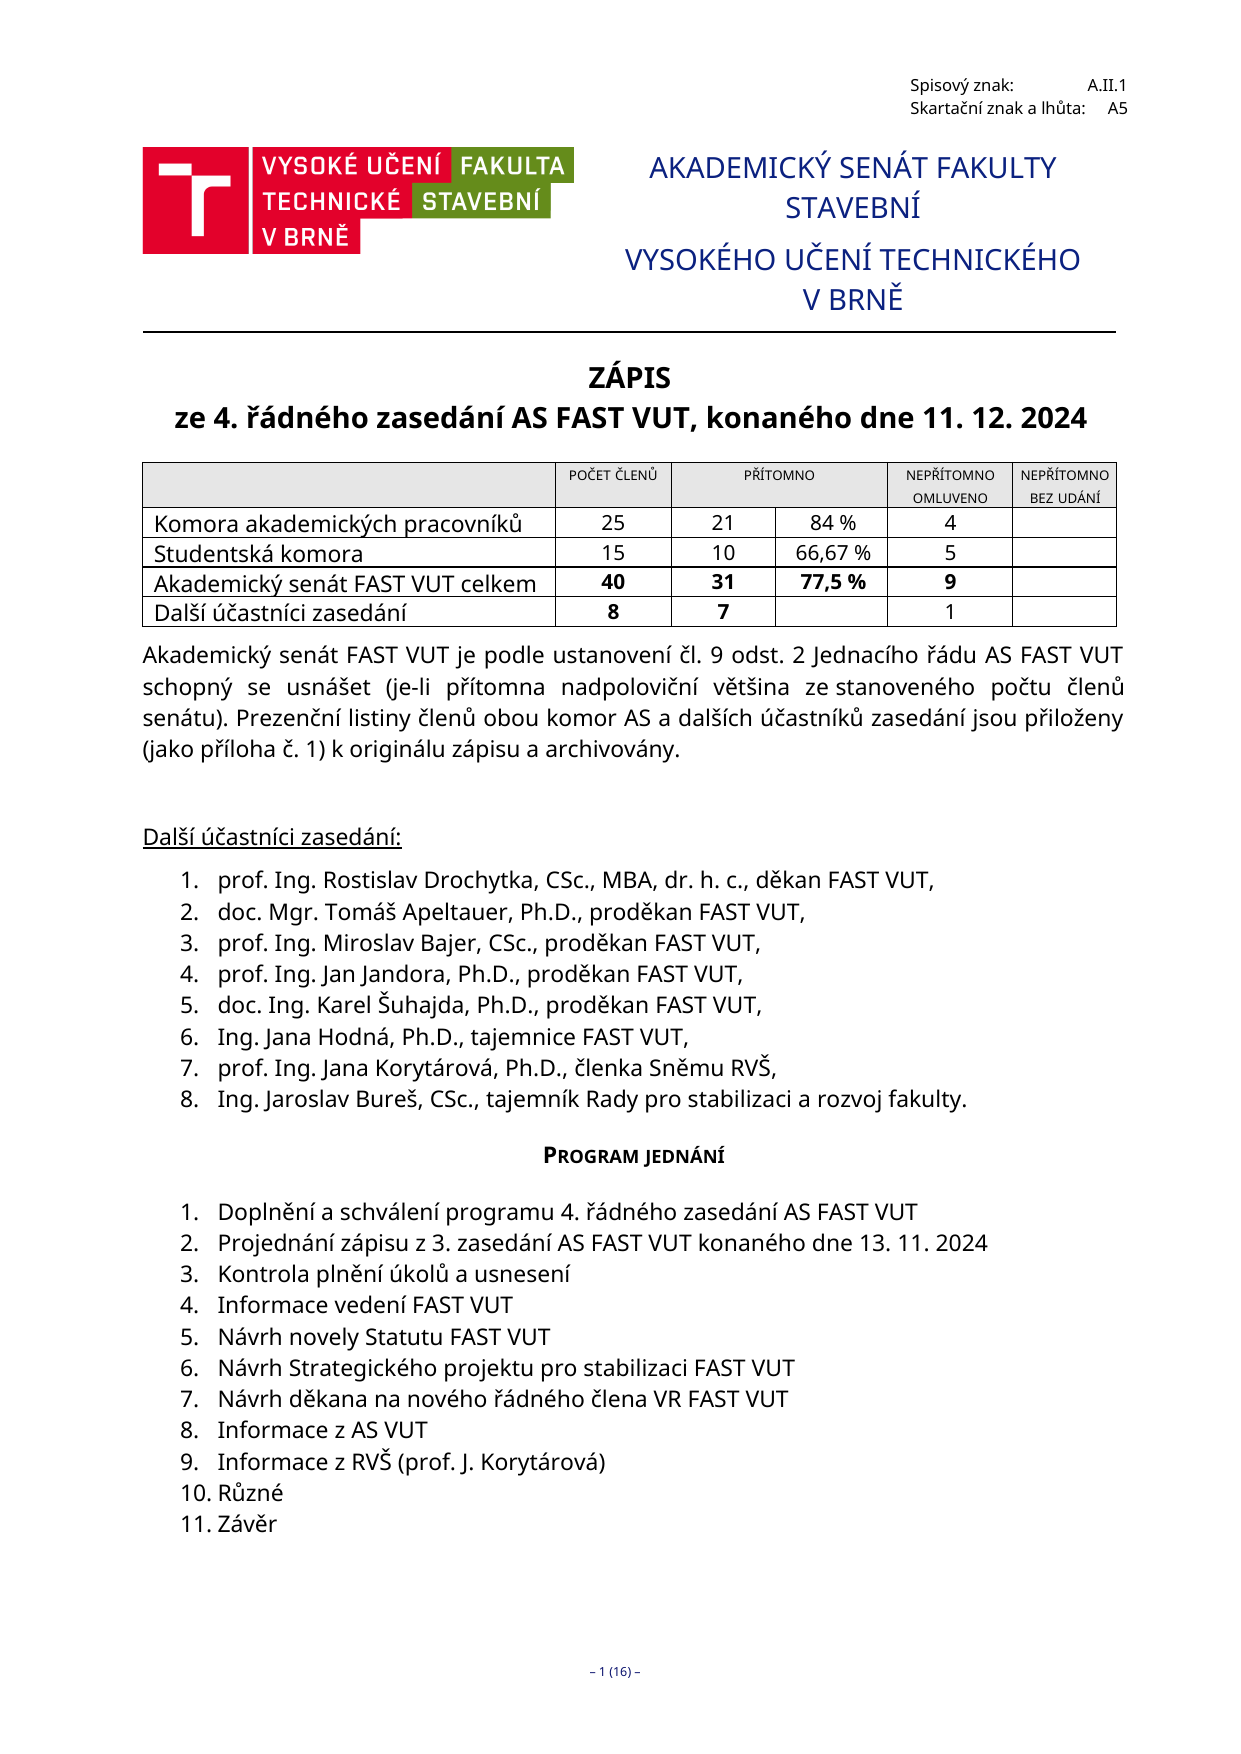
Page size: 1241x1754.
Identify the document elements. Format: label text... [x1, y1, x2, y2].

list Návrh Strategického projektu pro stabilizaci FAST VUT [180, 1352, 1125, 1383]
table_cell 25 [556, 508, 671, 537]
table_cell Další účastníci zasedání [143, 597, 555, 626]
table_cell 31 [672, 568, 775, 596]
list prof. Ing. Jana Korytárová, Ph.D., členka Sněmu RVŠ, [180, 1052, 1125, 1083]
table_cell [776, 597, 887, 626]
table_cell Akademický senát FAST VUT celkem [143, 568, 555, 596]
table_cell přítomno [672, 463, 887, 507]
list Návrh děkana na nového řádného člena VR FAST VUT [180, 1383, 1125, 1414]
table_header [142, 148, 586, 331]
table_cell 9 [888, 568, 1012, 596]
table_cell [1013, 508, 1116, 537]
table_cell 5 [888, 538, 1012, 566]
table_cell Studentská komora [143, 538, 555, 566]
table_cell 84 % [776, 508, 887, 537]
table_cell nepřítomno omluveno [888, 463, 1012, 507]
text Program jednání [142, 1139, 1125, 1170]
list Informace vedení FAST VUT [180, 1289, 1125, 1320]
list Informace z AS VUT [180, 1414, 1125, 1445]
table_cell 8 [556, 597, 671, 626]
text Další účastníci zasedání: [142, 820, 1125, 852]
list prof. Ing. Miroslav Bajer, CSc., proděkan FAST VUT, [180, 927, 1125, 958]
table_cell [1013, 538, 1116, 566]
list Projednání zápisu z 3. zasedání AS FAST VUT konaného dne 13. 11. 2024 [180, 1227, 1125, 1258]
table_header AKADEMICKÝ SENÁT FAKULTY STAVEBNÍ VYSOKÉHO UČENÍ TECHNICKÉHO V BRNĚ [586, 148, 1117, 331]
table_cell nepřítomno bez udání dův. [1013, 463, 1116, 507]
table_cell Komora akademických pracovníků [143, 508, 555, 537]
table_cell 10 [672, 538, 775, 566]
list Ing. Jaroslav Bureš, CSc., tajemník Rady pro stabilizaci a rozvoj fakulty. [180, 1083, 1125, 1114]
list doc. Mgr. Tomáš Apeltauer, Ph.D., proděkan FAST VUT, [180, 895, 1125, 927]
table_cell 1 [888, 597, 1012, 626]
text Akademický senát FAST VUT je podle ustanovení čl. 9 odst. 2 Jednacího řádu AS FAST VUT schopný se usnášet (je-li přítomna nadpoloviční většina ze stanoveného počtu členů senátu). Prezenční listiny členů obou komor AS a dalších účastníků zasedání jsou přiloženy (jako příloha č. 1) k originálu zápisu a archivovány. [142, 639, 1125, 764]
list prof. Ing. Jan Jandora, Ph.D., proděkan FAST VUT, [180, 958, 1125, 989]
table_cell ZÁPIS ze 4. řádného zasedání AS FAST VUT, konaného dne 11. 12. 2024 [142, 331, 1117, 462]
list Návrh novely Statutu FAST VUT [180, 1320, 1125, 1352]
table_cell počet členů [556, 463, 671, 507]
list Závěr [180, 1508, 1125, 1539]
table_cell 4 [888, 508, 1012, 537]
table_cell 40 [556, 568, 671, 596]
table_cell 77,5 % [776, 568, 887, 596]
table_cell 21 [672, 508, 775, 537]
picture [142, 147, 574, 254]
list Kontrola plnění úkolů a usnesení [180, 1258, 1125, 1289]
list Informace z RVŠ (prof. J. Korytárová) [180, 1445, 1125, 1477]
table_cell 7 [672, 597, 775, 626]
table_cell 66,67 % [776, 538, 887, 566]
list Různé [180, 1477, 1125, 1508]
list Doplnění a schválení programu 4. řádného zasedání AS FAST VUT [180, 1195, 1125, 1227]
table_cell [143, 463, 555, 507]
list prof. Ing. Rostislav Drochytka, CSc., MBA, dr. h. c., děkan FAST VUT, [180, 864, 1125, 895]
table_cell [1013, 597, 1116, 626]
list Ing. Jana Hodná, Ph.D., tajemnice FAST VUT, [180, 1020, 1125, 1052]
table_cell 15 [556, 538, 671, 566]
table_cell [1013, 568, 1116, 596]
list doc. Ing. Karel Šuhajda, Ph.D., proděkan FAST VUT, [180, 989, 1125, 1020]
